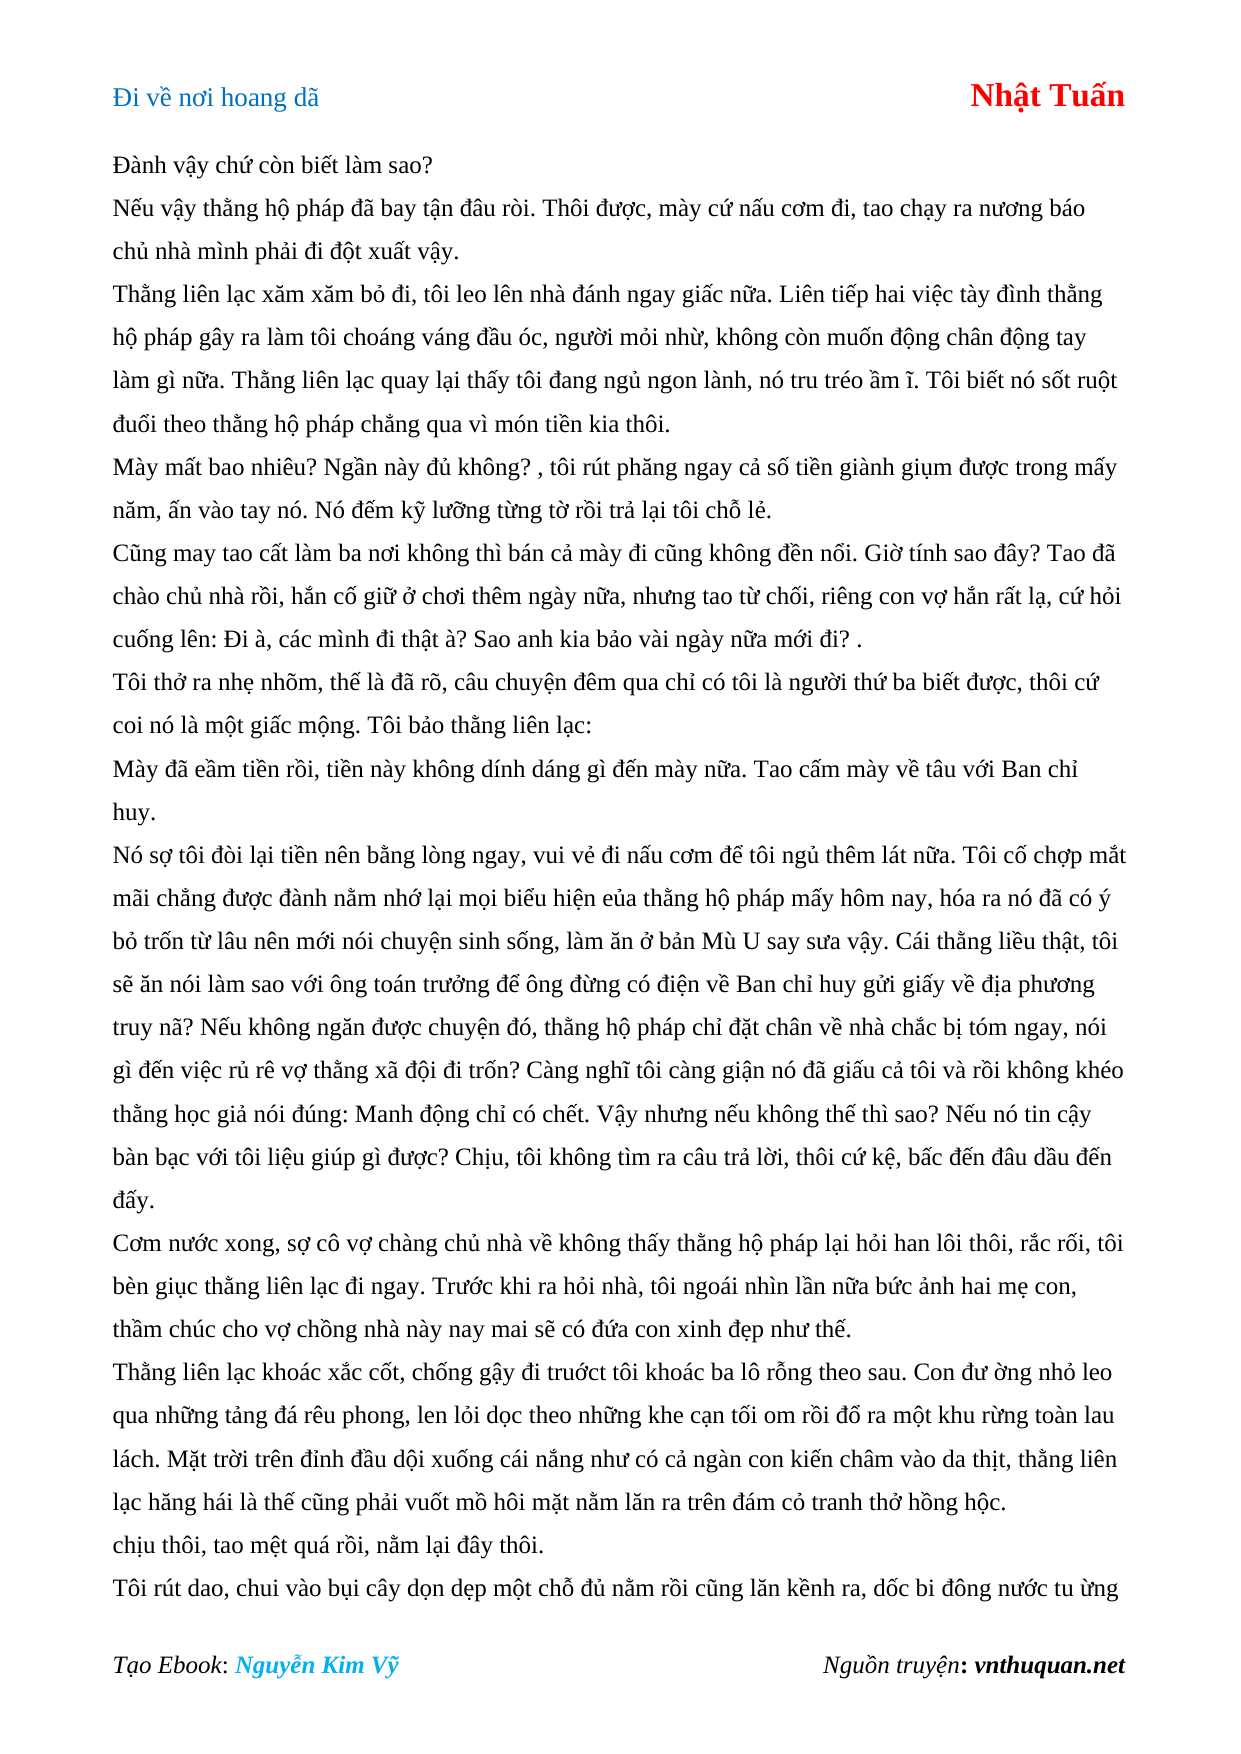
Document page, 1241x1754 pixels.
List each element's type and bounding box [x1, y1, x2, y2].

text [112, 150, 1128, 1602]
